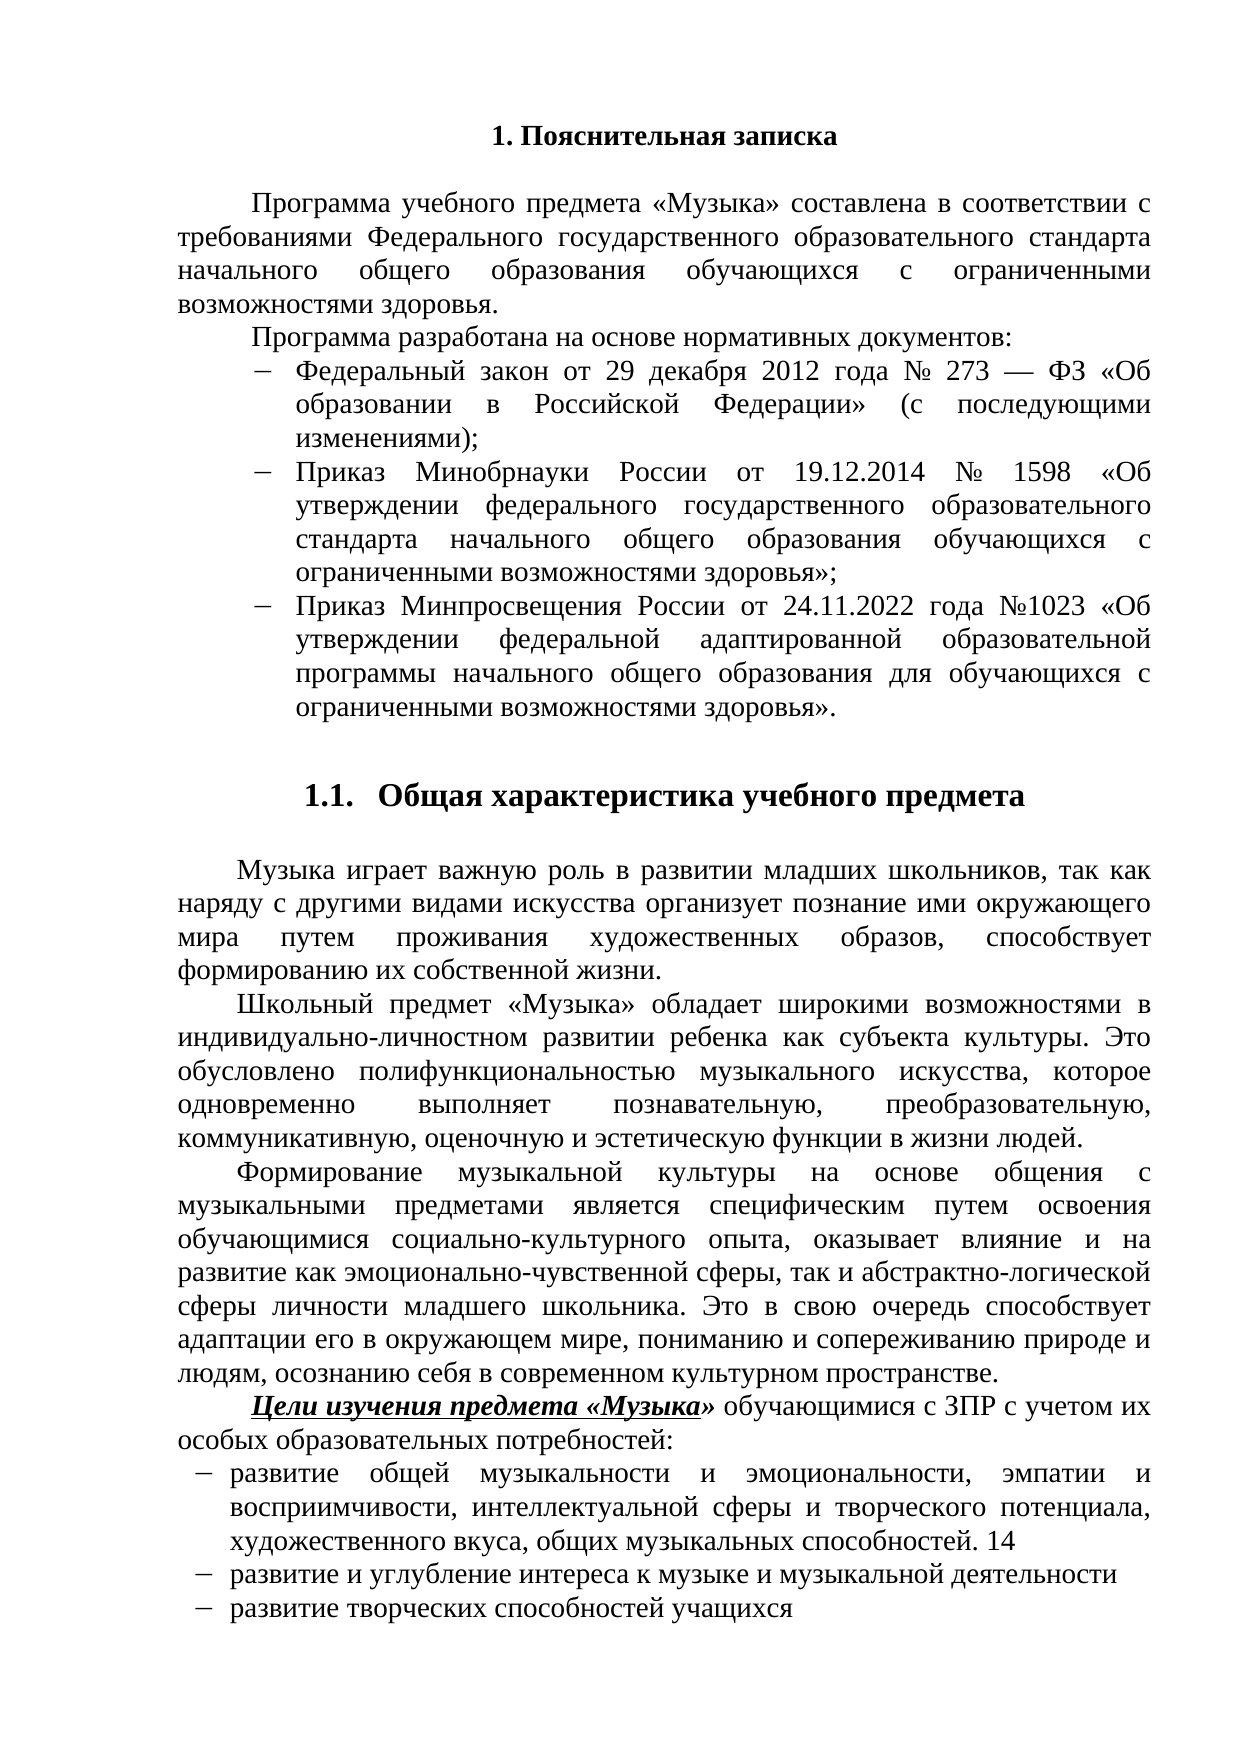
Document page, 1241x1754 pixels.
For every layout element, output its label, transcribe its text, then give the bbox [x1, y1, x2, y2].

list Приказ Минпросвещения России от 24.11.2022 года №1023 «Об утверждении федеральной адаптированной образовательной программы начального общего образования для обучающихся с ограниченными возможностями здоровья». [251, 588, 1152, 722]
list Общая характеристика учебного предмета [177, 775, 1152, 813]
text Формирование музыкальной культуры на основе общения с музыкальными предметами является специфическим путем освоения обучающимися социально-культурного опыта, оказывает влияние и на развитие как эмоционально-чувственной сферы, так и абстрактно-логической сферы личности младшего школьника. Это в свою очередь способствует адаптации его в окружающем мире, пониманию и сопереживанию природе и людям, осознанию себя в современном культурном пространстве. [177, 1154, 1152, 1388]
list Федеральный закон от 29 декабря 2012 года № 273 — ФЗ «Об образовании в Российской Федерации» (с последующими изменениями); [251, 353, 1152, 454]
list развитие творческих способностей учащихся [192, 1590, 1152, 1624]
text Музыка играет важную роль в развитии младших школьников, так как наряду с другими видами искусства организует познание ими окружающего мира путем проживания художественных образов, способствует формированию их собственной жизни. [177, 852, 1152, 986]
list развитие общей музыкальности и эмоциональности, эмпатии и восприимчивости, интеллектуальной сферы и творческого потенциала, художественного вкуса, общих музыкальных способностей. 14 [192, 1456, 1152, 1556]
text Школьный предмет «Музыка» обладает широкими возможностями в индивидуально-личностном развитии ребенка как субъекта культуры. Это обусловлено полифункциональностью музыкального искусства, которое одновременно выполняет познавательную, преобразовательную, коммуникативную, оценочную и эстетическую функции в жизни людей. [177, 986, 1152, 1154]
list развитие и углубление интереса к музыке и музыкальной деятельности [192, 1556, 1152, 1590]
list Приказ Минобрнауки России от 19.12.2014 № 1598 «Об утверждении федерального государственного образовательного стандарта начального общего образования обучающихся с ограниченными возможностями здоровья»; [251, 454, 1152, 588]
text Программа учебного предмета «Музыка» составлена в соответствии с требованиями Федерального государственного образовательного стандарта начального общего образования обучающихся с ограниченными возможностями здоровья. [177, 185, 1152, 319]
text 1. Пояснительная записка [177, 118, 1152, 152]
text Цели изучения предмета «Музыка» обучающимися с ЗПР с учетом их особых образовательных потребностей: [177, 1388, 1152, 1456]
text Программа разработана на основе нормативных документов: [177, 319, 1152, 353]
